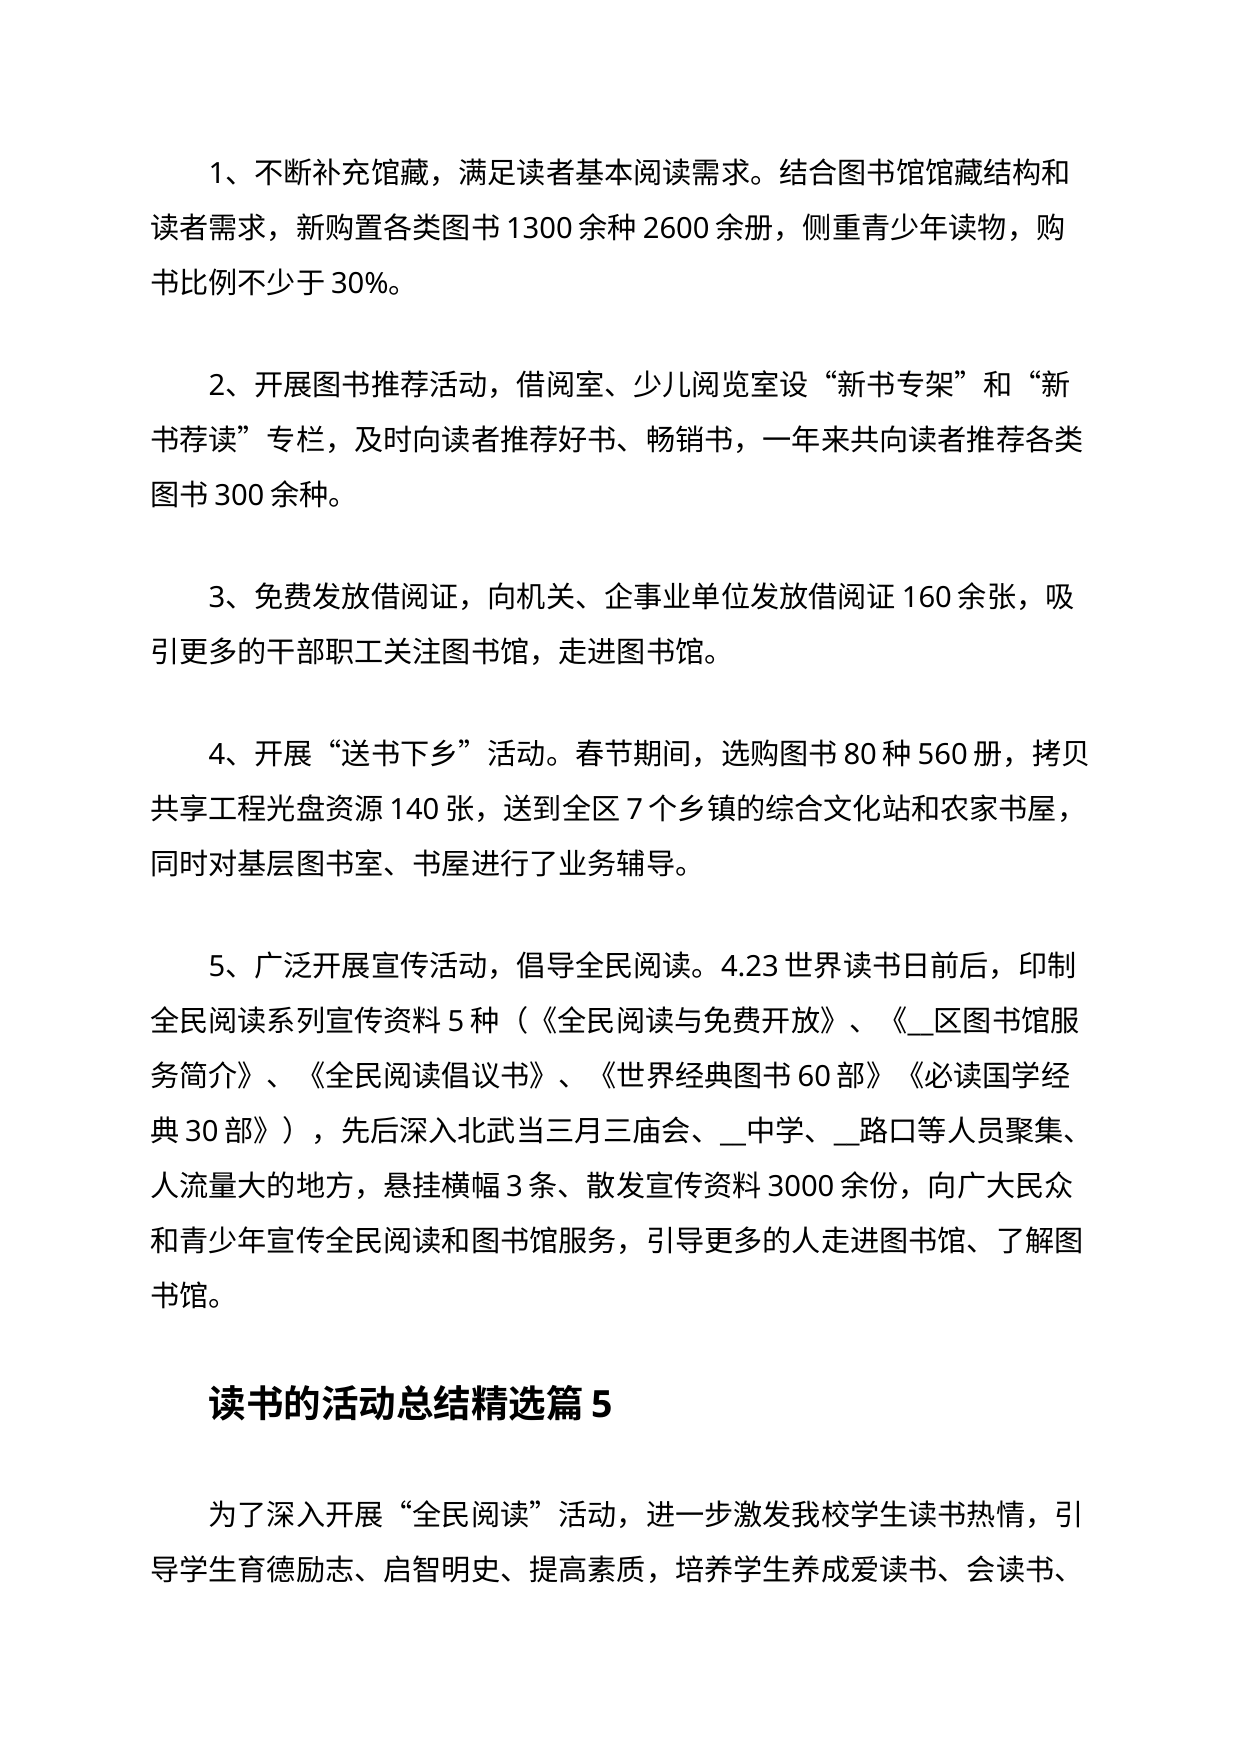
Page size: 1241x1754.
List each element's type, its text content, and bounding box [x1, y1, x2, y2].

text 读书的活动总结精选篇5 [150, 1374, 1090, 1428]
text 2、开展图书推荐活动，借阅室、少儿阅览室设“新书专架”和“新书荐读”专栏，及时向读者推荐好书、畅销书，一年来共向读者推荐各类图书300余种。 [150, 362, 1090, 514]
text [150, 1492, 1090, 1589]
text 1、不断补充馆藏，满足读者基本阅读需求。结合图书馆馆藏结构和读者需求，新购置各类图书1300余种2600余册，侧重青少年读物，购书比例不少于30%。 [150, 150, 1090, 302]
text 5、广泛开展宣传活动，倡导全民阅读。4.23世界读书日前后，印制全民阅读系列宣传资料5种（《全民阅读与免费开放》、《__区图书馆服务简介》、《全民阅读倡议书》、《世界经典图书60部》《必读国学经典30部》），先后深入北武当三月三庙会、__中学、__路口等人员聚集、人流量大的地方，悬挂横幅3条、散发宣传资料3000余份，向广大民众和青少年宣传全民阅读和图书馆服务，引导更多的人走进图书馆、了解图书馆。 [150, 942, 1090, 1314]
text 3、免费发放借阅证，向机关、企事业单位发放借阅证160余张，吸引更多的干部职工关注图书馆，走进图书馆。 [150, 574, 1090, 671]
text 4、开展“送书下乡”活动。春节期间，选购图书80种560册，拷贝共享工程光盘资源140张，送到全区7个乡镇的综合文化站和农家书屋，同时对基层图书室、书屋进行了业务辅导。 [150, 731, 1090, 883]
